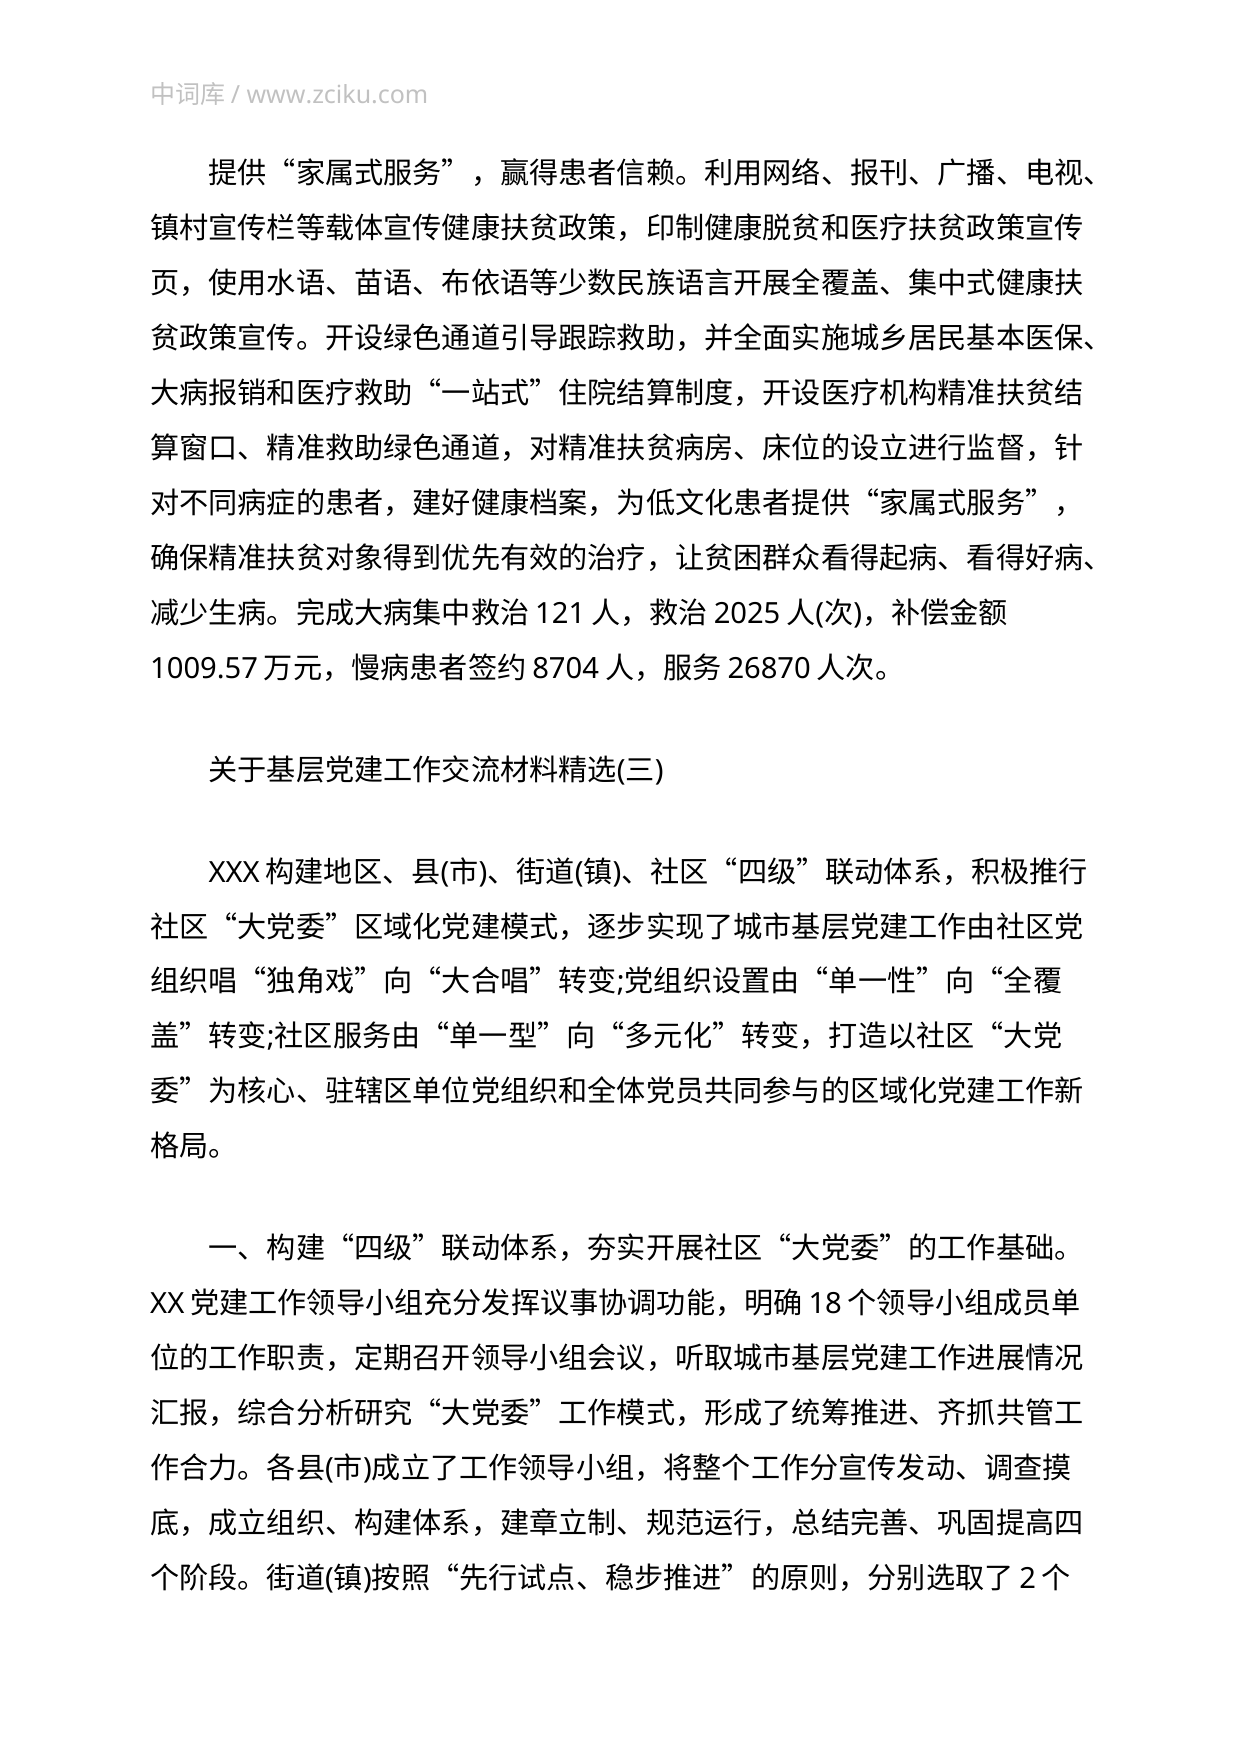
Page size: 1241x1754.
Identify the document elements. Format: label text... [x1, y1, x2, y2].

text XXX构建地区、县(市)、街道(镇)、社区“四级”联动体系，积极推行社区“大党委”区域化党建模式，逐步实现了城市基层党建工作由社区党组织唱“独角戏”向“大合唱”转变;党组织设置由“单一性”向“全覆盖”转变;社区服务由“单一型”向“多元化”转变，打造以社区“大党委”为核心、驻辖区单位党组织和全体党员共同参与的区域化党建工作新格局。 [150, 848, 1090, 1165]
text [150, 1225, 1090, 1597]
text 关于基层党建工作交流材料精选(三) [150, 746, 1090, 788]
text 提供“家属式服务”，赢得患者信赖。利用网络、报刊、广播、电视、镇村宣传栏等载体宣传健康扶贫政策，印制健康脱贫和医疗扶贫政策宣传页，使用水语、苗语、布依语等少数民族语言开展全覆盖、集中式健康扶贫政策宣传。开设绿色通道引导跟踪救助，并全面实施城乡居民基本医保、大病报销和医疗救助“一站式”住院结算制度，开设医疗机构精准扶贫结算窗口、精准救助绿色通道，对精准扶贫病房、床位的设立进行监督，针对不同病症的患者，建好健康档案，为低文化患者提供“家属式服务”，确保精准扶贫对象得到优先有效的治疗，让贫困群众看得起病、看得好病、减少生病。完成大病集中救治121人，救治2025人(次)，补偿金额1009.57万元，慢病患者签约8704人，服务26870人次。 [150, 150, 1090, 687]
